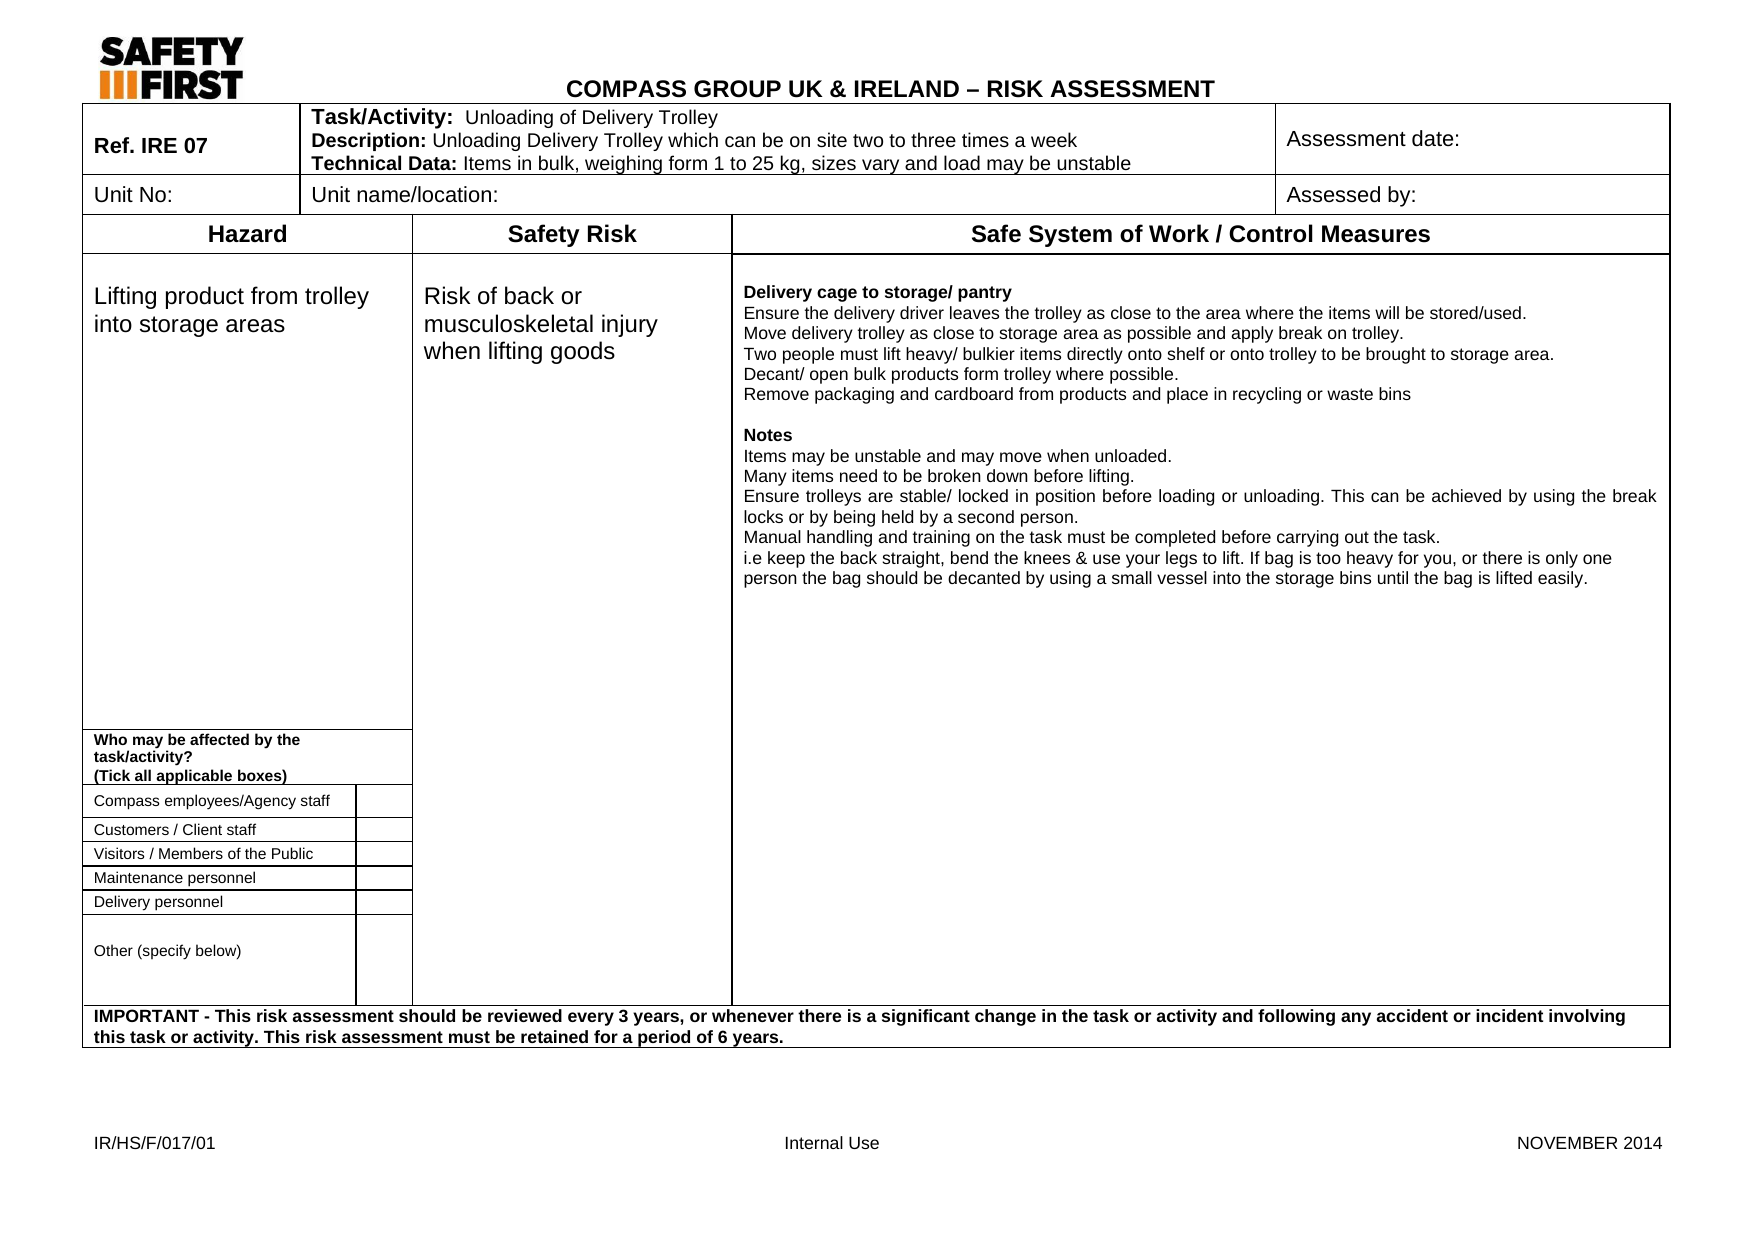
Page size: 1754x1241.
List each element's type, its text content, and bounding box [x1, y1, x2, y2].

table_cell [357, 867, 412, 889]
table_cell [357, 842, 412, 865]
table_cell IMPORTANT - This risk assessment should be reviewed every 3 years, or whenever there is a significant change in the task or activity and following any accident or incident involving this task or activity. This risk assessment must be retained for a period of 6 years. [83, 1006, 1669, 1047]
table_cell Lifting product from trolley into storage areas [83, 254, 412, 729]
table_header Assessment date: [1276, 104, 1669, 174]
table_cell [357, 915, 412, 1005]
table_cell Unit name/location: [301, 175, 1275, 213]
table_cell Delivery personnel [83, 891, 355, 913]
table_cell Safety Risk [413, 215, 731, 253]
table_cell Visitors / Members of the Public [83, 842, 355, 865]
table_cell Safe System of Work / Control Measures [733, 215, 1669, 253]
table_cell [357, 785, 412, 816]
table_cell Assessed by: [1276, 175, 1669, 213]
picture [98, 36, 247, 103]
table_header Task/Activity: Unloading of Delivery Trolley Description: Unloading Delivery Trolley which can be on site two to three times a week Technical Data: Items in bulk, weighing form 1 to 25 kg, sizes vary and load may be unstable [301, 104, 1275, 174]
table_cell Delivery cage to storage/ pantry Ensure the delivery driver leaves the trolley as close to the area where the items will be stored/used. Move delivery trolley as close to storage area as possible and apply break on trolley. Two people must lift heavy/ bulkier items directly onto shelf or onto trolley to be brought to storage area. Decant/ open bulk products form trolley where possible. Remove packaging and cardboard from products and place in recycling or waste bins Notes Items may be unstable and may move when unloaded. Many items need to be broken down before lifting. Ensure trolleys are stable/ locked in position before loading or unloading. This can be achieved by using the break locks or by being held by a second person. Manual handling and training on the task must be completed before carrying out the task. i.e keep the back straight, bend the knees & use your legs to lift. If bag is too heavy for you, or there is only one person the bag should be decanted by using a small vessel into the storage bins until the bag is lifted easily. [733, 255, 1669, 1005]
table_cell Risk of back or musculoskeletal injury when lifting goods [413, 254, 731, 1005]
table_cell Customers / Client staff [83, 818, 355, 841]
table_cell Who may be affected by the task/activity? (Tick all applicable boxes) [83, 730, 412, 784]
table_cell Maintenance personnel [83, 867, 355, 889]
table_cell [357, 818, 412, 841]
table_cell [357, 891, 412, 913]
table_cell Hazard [83, 215, 412, 253]
table_cell Compass employees/Agency staff [83, 785, 355, 816]
table_cell Other (specify below) [83, 915, 355, 1005]
table_cell Unit No: [83, 175, 299, 213]
table_header Ref. IRE 07 [83, 104, 299, 174]
